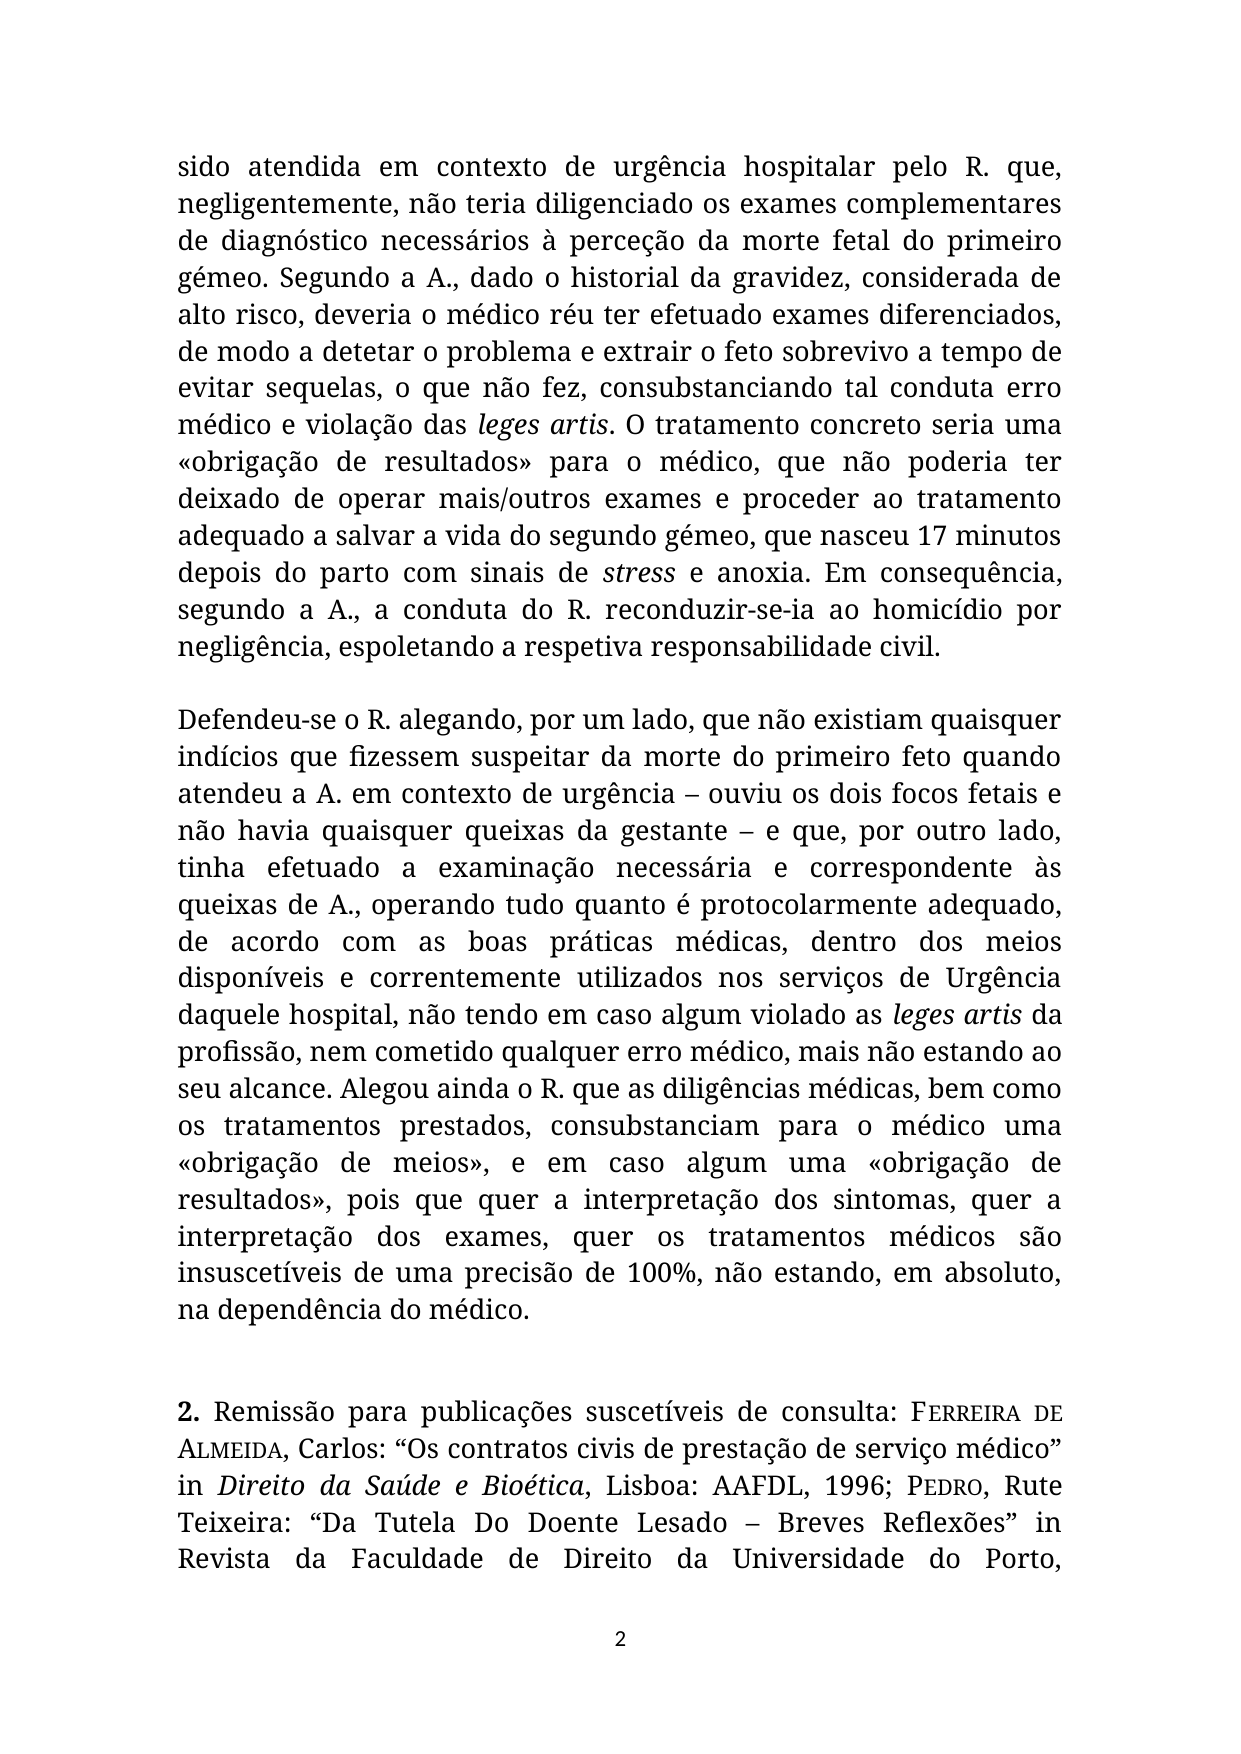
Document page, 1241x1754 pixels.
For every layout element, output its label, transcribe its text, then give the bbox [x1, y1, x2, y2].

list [177, 148, 1063, 664]
text Defendeu-se o R. alegando, por um lado, que não existiam quaisquer indícios que fizessem suspeitar da morte do primeiro feto quando atendeu a A. em contexto de urgência – ouviu os dois focos fetais e não havia quaisquer queixas da gestante – e que, por outro lado, tinha efetuado a examinação necessária e correspondente às queixas de A., operando tudo quanto é protocolarmente adequado, de acordo com as boas práticas médicas, dentro dos meios disponíveis e correntemente utilizados nos serviços de Urgência daquele hospital, não tendo em caso algum violado as leges artis da profissão, nem cometido qualquer erro médico, mais não estando ao seu alcance. Alegou ainda o R. que as diligências médicas, bem como os tratamentos prestados, consubstanciam para o médico uma «obrigação de meios», e em caso algum uma «obrigação de resultados», pois que quer a interpretação dos sintomas, quer a interpretação dos exames, quer os tratamentos médicos são insuscetíveis de uma precisão de 100%, não estando, em absoluto, na dependência do médico. [177, 701, 1063, 1328]
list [177, 1392, 1063, 1577]
